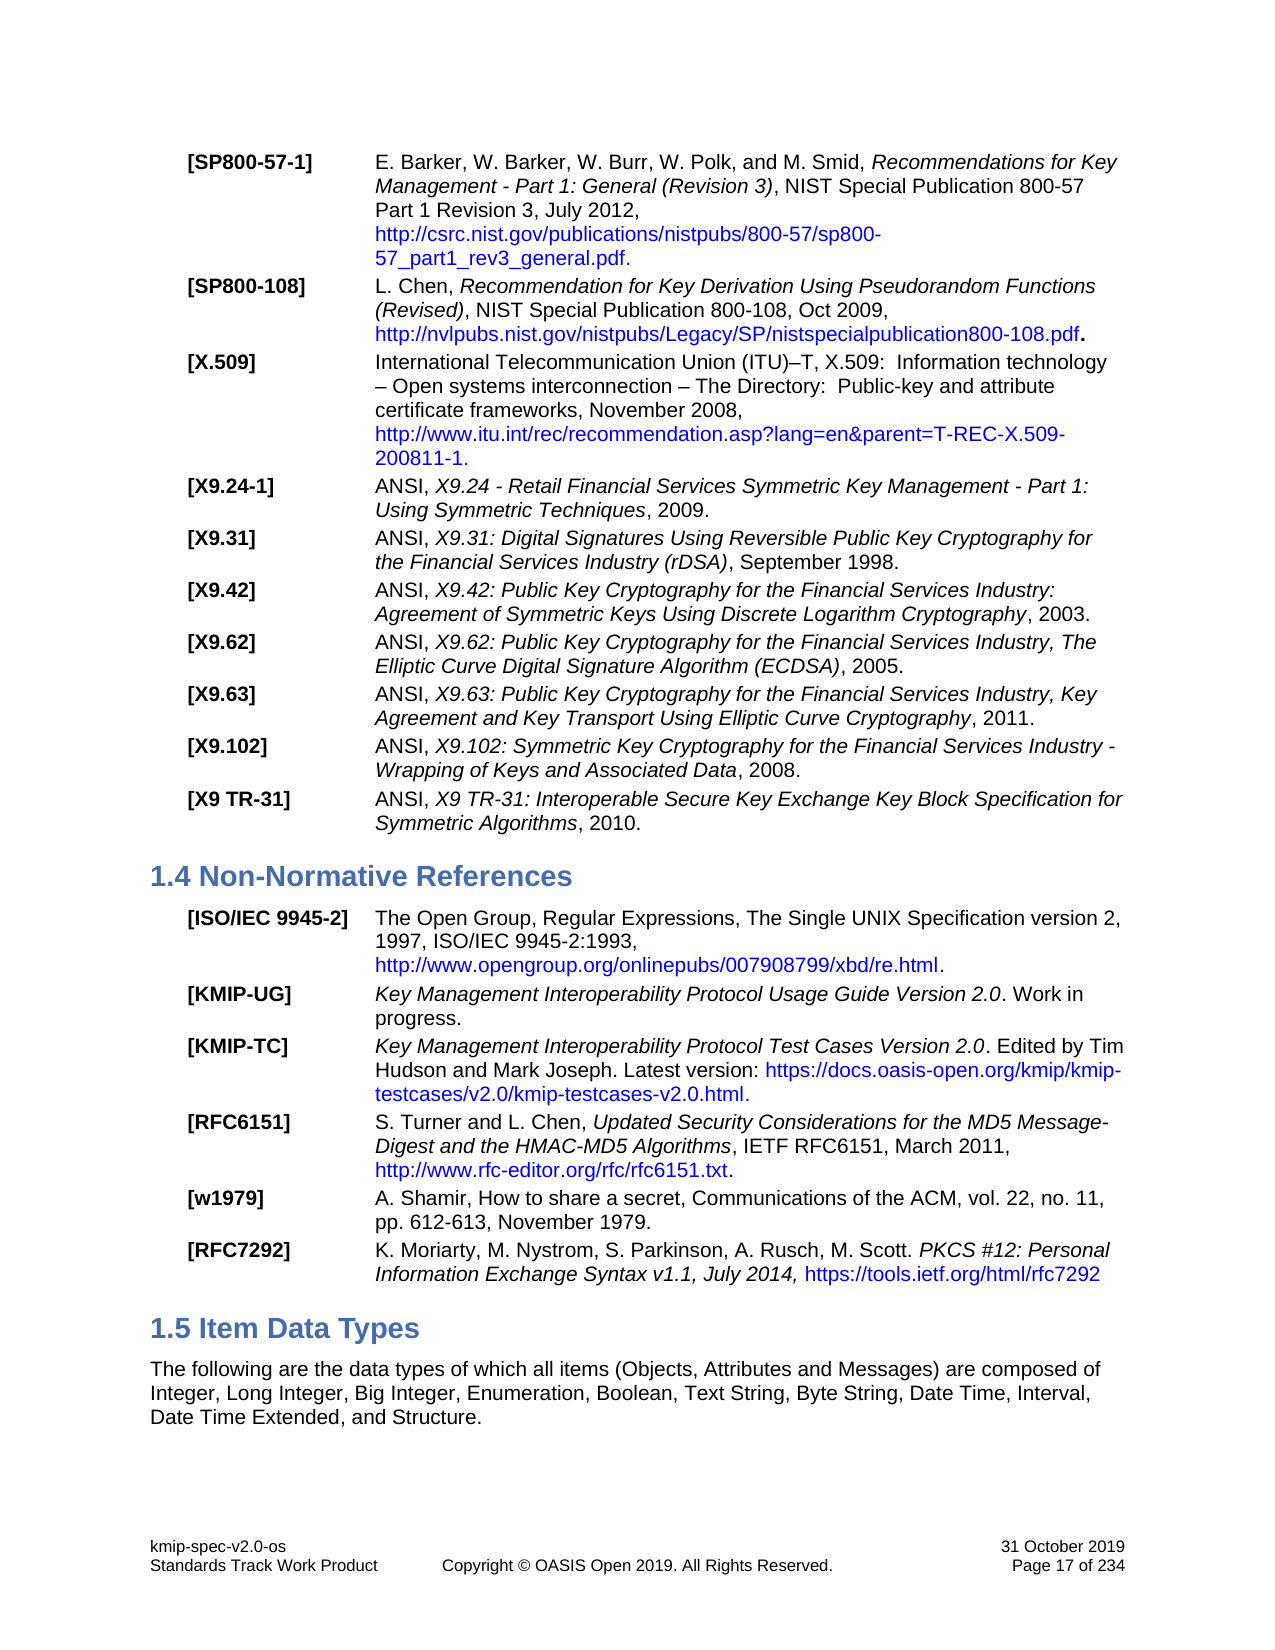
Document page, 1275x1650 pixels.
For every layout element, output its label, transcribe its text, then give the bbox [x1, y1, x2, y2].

subtitle Non-Normative References [150, 859, 1125, 893]
text [ISO/IEC 9945-2] The Open Group, Regular Expressions, The Single UNIX Specification version 2, 1997, ISO/IEC 9945-2:1993, http://www.opengroup.org/onlinepubs/007908799/xbd/re.html. [187, 905, 1125, 977]
text [X.509] International Telecommunication Union (ITU)–T, X.509: Information technology – Open systems interconnection – The Directory: Public-key and attribute certificate frameworks, November 2008, http://www.itu.int/rec/recommendation.asp?lang=en&parent=T-REC-X.509-200811-1. [187, 350, 1125, 470]
text [RFC6151] S. Turner and L. Chen, Updated Security Considerations for the MD5 Message-Digest and the HMAC-MD5 Algorithms, IETF RFC6151, March 2011, http://www.rfc-editor.org/rfc/rfc6151.txt. [187, 1109, 1125, 1181]
text [SP800-108] L. Chen, Recommendation for Key Derivation Using Pseudorandom Functions (Revised), NIST Special Publication 800-108, Oct 2009, http://nvlpubs.nist.gov/nistpubs/Legacy/SP/nistspecialpublication800-108.pdf. [187, 274, 1125, 346]
text [X9.42] ANSI, X9.42: Public Key Cryptography for the Financial Services Industry: Agreement of Symmetric Keys Using Discrete Logarithm Cryptography, 2003. [187, 578, 1125, 626]
text [X9.63] ANSI, X9.63: Public Key Cryptography for the Financial Services Industry, Key Agreement and Key Transport Using Elliptic Curve Cryptography, 2011. [187, 682, 1125, 730]
subtitle Item Data Types [150, 1311, 1125, 1344]
text [w1979] A. Shamir, How to share a secret, Communications of the ACM, vol. 22, no. 11, pp. 612-613, November 1979. [187, 1186, 1125, 1233]
text [RFC7292] K. Moriarty, M. Nystrom, S. Parkinson, A. Rusch, M. Scott. PKCS #12: Personal Information Exchange Syntax v1.1, July 2014, https://tools.ietf.org/html/rfc7292 [187, 1238, 1125, 1286]
text [X9.24-1] ANSI, X9.24 - Retail Financial Services Symmetric Key Management - Part 1: Using Symmetric Techniques, 2009. [187, 474, 1125, 522]
text [KMIP-TC] Key Management Interoperability Protocol Test Cases Version 2.0. Edited by Tim Hudson and Mark Joseph. Latest version: https://docs.oasis-open.org/kmip/kmip-testcases/v2.0/kmip-testcases-v2.0.html. [187, 1033, 1125, 1105]
text [KMIP-UG] Key Management Interoperability Protocol Usage Guide Version 2.0. Work in progress. [187, 981, 1125, 1029]
text [X9 TR-31] ANSI, X9 TR-31: Interoperable Secure Key Exchange Key Block Specification for Symmetric Algorithms, 2010. [187, 786, 1125, 834]
text [X9.62] ANSI, X9.62: Public Key Cryptography for the Financial Services Industry, The Elliptic Curve Digital Signature Algorithm (ECDSA), 2005. [187, 630, 1125, 678]
text [X9.31] ANSI, X9.31: Digital Signatures Using Reversible Public Key Cryptography for the Financial Services Industry (rDSA), September 1998. [187, 526, 1125, 574]
text The following are the data types of which all items (Objects, Attributes and Messages) are composed of Integer, Long Integer, Big Integer, Enumeration, Boolean, Text String, Byte String, Date Time, Interval, Date Time Extended, and Structure. [150, 1357, 1125, 1428]
text [SP800-57-1] E. Barker, W. Barker, W. Burr, W. Polk, and M. Smid, Recommendations for Key Management - Part 1: General (Revision 3), NIST Special Publication 800-57 Part 1 Revision 3, July 2012, http://csrc.nist.gov/publications/nistpubs/800-57/sp800-57_part1_rev3_general.pdf. [187, 150, 1125, 270]
text [X9.102] ANSI, X9.102: Symmetric Key Cryptography for the Financial Services Industry - Wrapping of Keys and Associated Data, 2008. [187, 734, 1125, 782]
